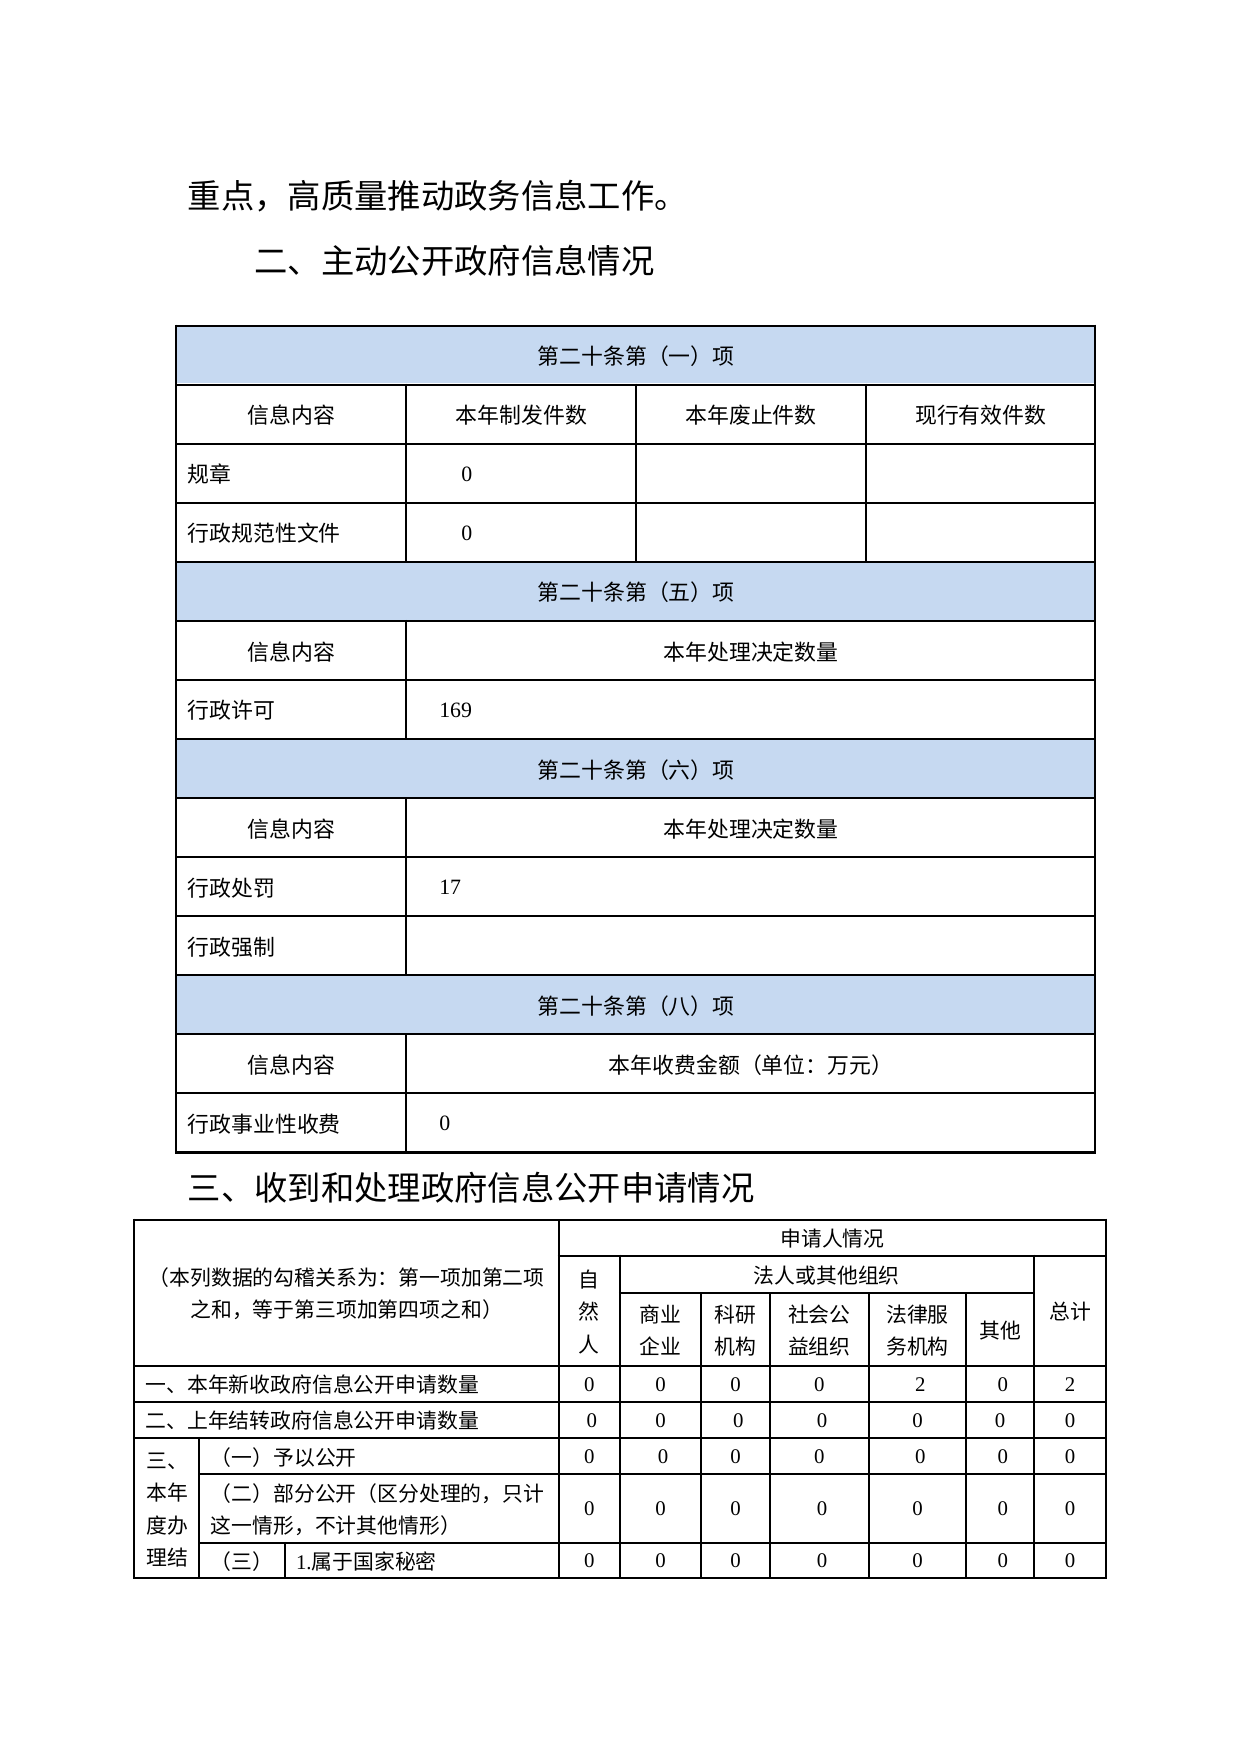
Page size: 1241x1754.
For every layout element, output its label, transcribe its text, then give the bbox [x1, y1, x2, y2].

table_cell 第二十条第（五）项 [177, 563, 1094, 620]
table_cell 0 [621, 1403, 700, 1437]
table_cell 法人或其他组织 [621, 1257, 1033, 1292]
table_cell 本年制发件数 [407, 386, 635, 443]
table_cell 0 [870, 1475, 965, 1542]
table_cell [637, 504, 865, 561]
table_cell 0 [1035, 1544, 1105, 1577]
table_cell [407, 917, 1094, 974]
table_cell 行政强制 [177, 917, 405, 974]
table_cell 0 [560, 1403, 619, 1437]
table_cell 本年收费金额（单位：万元） [407, 1035, 1094, 1092]
table_cell 0 [870, 1544, 965, 1577]
table_cell （二）部分公开（区分处理的，只计这一情形，不计其他情形） [200, 1475, 558, 1542]
table_cell 2 [1035, 1367, 1105, 1401]
table_cell 0 [1035, 1403, 1105, 1437]
table_cell 0 [702, 1403, 769, 1437]
table_cell 信息内容 [177, 1035, 405, 1092]
table_cell 17 [407, 858, 1094, 915]
table_cell 0 [621, 1439, 700, 1473]
table_cell 0 [870, 1439, 965, 1473]
table_cell 0 [702, 1544, 769, 1577]
table_header 申请人情况 [560, 1221, 1105, 1254]
table_cell 第二十条第（六）项 [177, 740, 1094, 797]
table_cell 总计 [1035, 1257, 1105, 1365]
table_cell 本年处理决定数量 [407, 622, 1094, 679]
table_cell 本年处理决定数量 [407, 799, 1094, 856]
table_cell 法律服务机构 [870, 1294, 965, 1365]
table_cell 0 [702, 1367, 769, 1401]
table_cell 一、本年新收政府信息公开申请数量 [135, 1367, 558, 1401]
table_cell （三）不予公开 [200, 1544, 284, 1577]
table_cell 0 [771, 1403, 868, 1437]
table_cell 商业企业 [621, 1294, 700, 1365]
table_cell 三、本年度办理结果 [135, 1439, 198, 1577]
table_cell 1.属于国家秘密 [286, 1544, 558, 1577]
table_cell 科研机构 [702, 1294, 769, 1365]
table_cell 规章 [177, 445, 405, 502]
table_cell 0 [771, 1367, 868, 1401]
text 二、主动公开政府信息情况 [187, 227, 1053, 292]
table_cell [867, 445, 1094, 502]
table_cell 本年废止件数 [637, 386, 865, 443]
table_cell 行政处罚 [177, 858, 405, 915]
table_cell 0 [771, 1475, 868, 1542]
table_cell 0 [621, 1475, 700, 1542]
table_cell 其他 [967, 1294, 1033, 1365]
table_cell 现行有效件数 [867, 386, 1094, 443]
table_header （本列数据的勾稽关系为：第一项加第二项之和，等于第三项加第四项之和） [135, 1221, 558, 1365]
table_cell 0 [560, 1544, 619, 1577]
table_cell 信息内容 [177, 386, 405, 443]
table_cell 0 [967, 1439, 1033, 1473]
table_cell 0 [407, 1094, 1094, 1151]
table_cell 0 [771, 1544, 868, 1577]
table_cell 社会公益组织 [771, 1294, 868, 1365]
table_cell 自然人 [560, 1257, 619, 1365]
table_cell 0 [621, 1544, 700, 1577]
table_cell [867, 504, 1094, 561]
table_cell [637, 445, 865, 502]
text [187, 162, 1053, 227]
table_cell 0 [621, 1367, 700, 1401]
table_cell 0 [870, 1403, 965, 1437]
table_cell 第二十条第（八）项 [177, 976, 1094, 1033]
table_cell 169 [407, 681, 1094, 738]
table_cell 0 [407, 445, 635, 502]
table_cell 0 [560, 1439, 619, 1473]
table_cell 信息内容 [177, 622, 405, 679]
table_cell 信息内容 [177, 799, 405, 856]
table_cell 0 [560, 1367, 619, 1401]
table_cell 二、上年结转政府信息公开申请数量 [135, 1403, 558, 1437]
table_cell （一）予以公开 [200, 1439, 558, 1473]
table_cell 0 [967, 1475, 1033, 1542]
table_cell 0 [967, 1403, 1033, 1437]
text 三、收到和处理政府信息公开申请情况 [187, 1154, 1053, 1218]
table_cell 0 [1035, 1475, 1105, 1542]
table_cell 0 [702, 1475, 769, 1542]
table_cell 0 [560, 1475, 619, 1542]
table_cell 行政规范性文件 [177, 504, 405, 561]
table_cell 0 [967, 1544, 1033, 1577]
table_cell 0 [967, 1367, 1033, 1401]
table_cell 行政事业性收费 [177, 1094, 405, 1151]
table_cell 0 [702, 1439, 769, 1473]
table_cell 0 [1035, 1439, 1105, 1473]
table_cell 行政许可 [177, 681, 405, 738]
table_cell 0 [771, 1439, 868, 1473]
table_header 第二十条第（一）项 [177, 327, 1094, 383]
table_cell 2 [870, 1367, 965, 1401]
table_cell 0 [407, 504, 635, 561]
